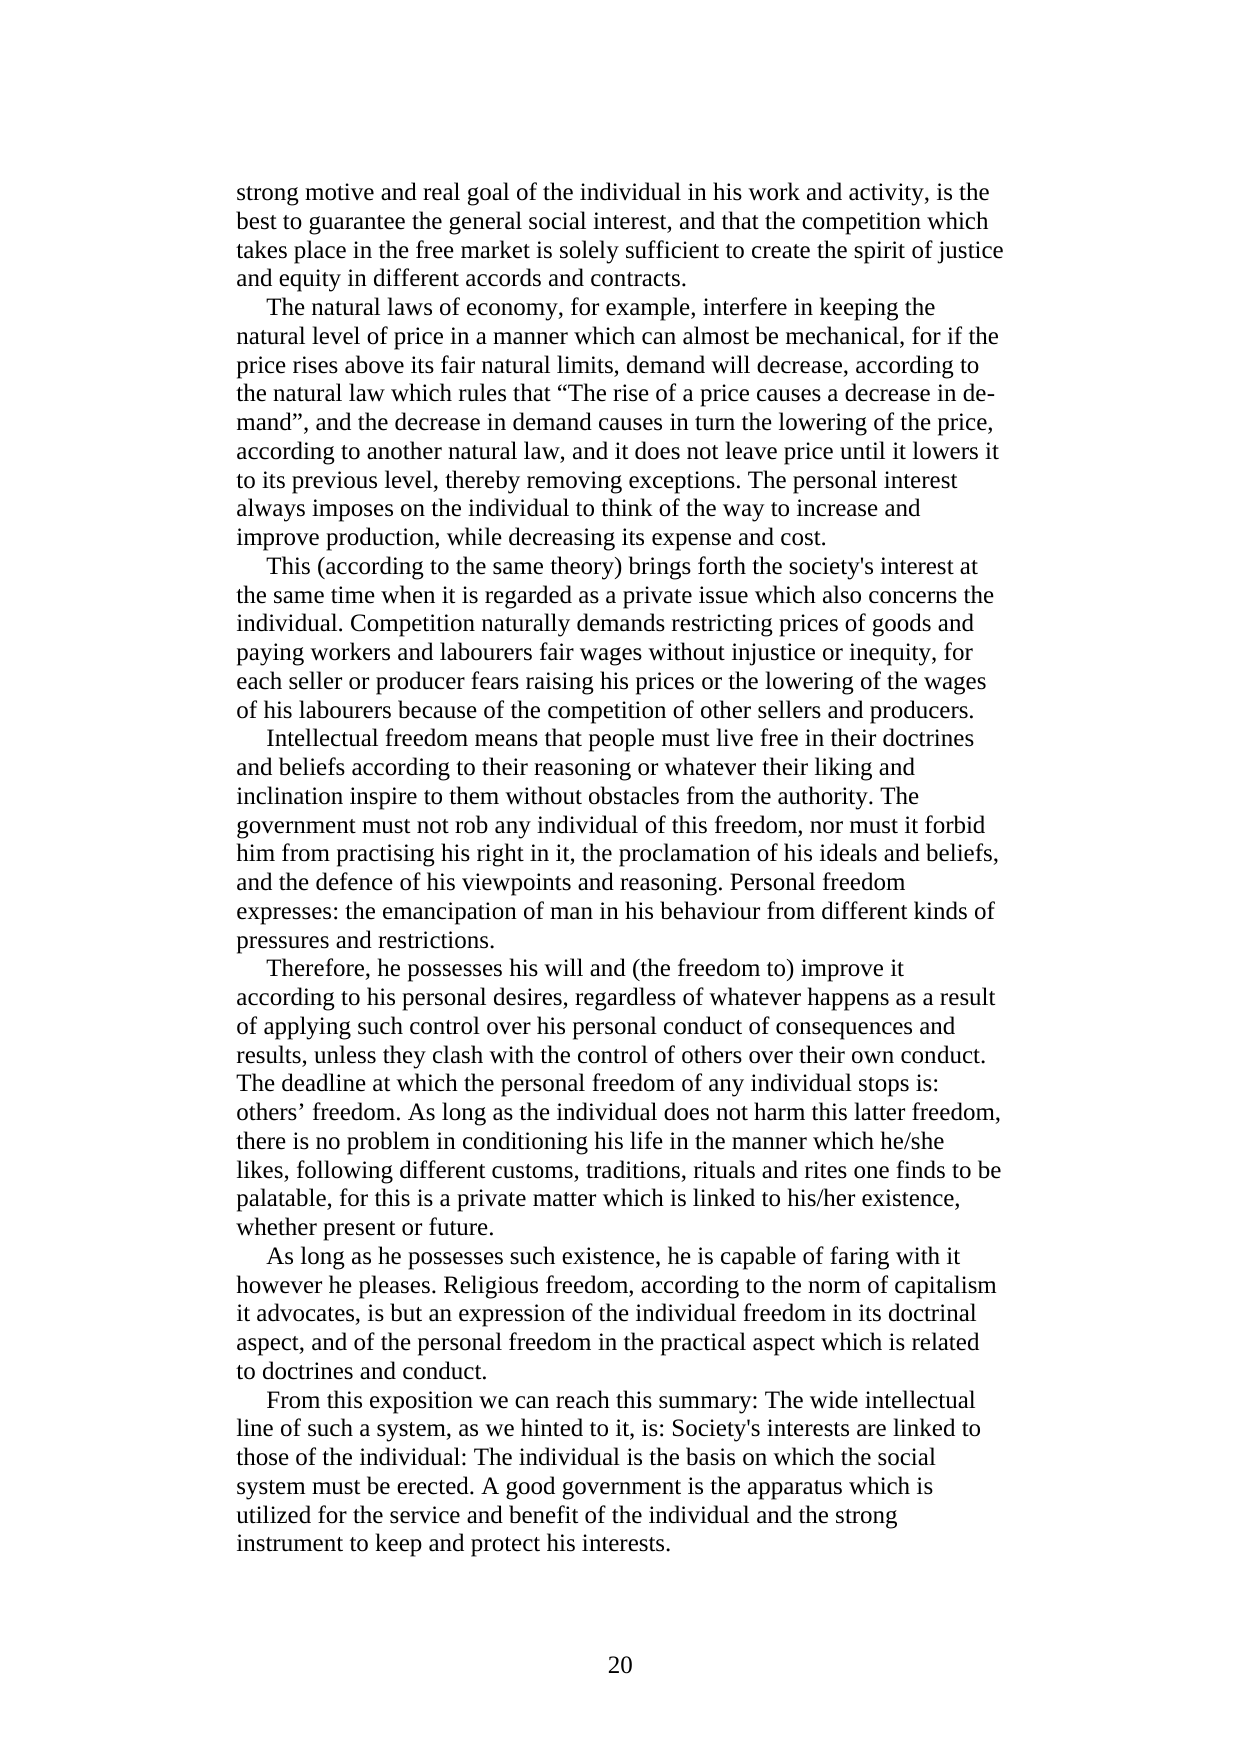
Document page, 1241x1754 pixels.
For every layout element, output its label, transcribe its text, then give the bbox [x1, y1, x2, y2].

text The natural laws of economy, for example, interfere in keeping the natural level of price in a manner which can almost be mechanical, for if the price rises above its fair natural limits, demand will decrease, according to the natural law which rules that “The rise of a price causes a decrease in de­mand”, and the decrease in demand causes in turn the lowering of the price, according to another natural law, and it does not leave price until it lowers it to its previous level, thereby removing exceptions. The personal interest always imposes on the individual to think of the way to increase and improve production, while decreasing its expense and cost. [236, 292, 1004, 551]
text This (according to the same theory) brings forth the society's interest at the same time when it is regarded as a private issue which also concerns the individual. Competition naturally demands restricting prices of goods and paying workers and labourers fair wages without injustice or inequity, for each seller or producer fears raising his prices or the lowering of the wages of his labourers because of the competition of other sellers and producers. [236, 551, 1004, 723]
text Therefore, he possesses his will and (the freedom to) improve it according to his personal desires, regardless of whatever happens as a result of applying such control over his personal conduct of consequences and results, unless they clash with the control of others over their own con­duct. The deadline at which the personal freedom of any individual stops is: others’ freedom. As long as the individual does not harm this latter freedom, there is no problem in conditioning his life in the manner which he/she likes, following different customs, tra­ditions, rituals and rites one finds to be palatable, for this is a private matter which is linked to his/her existence, whether pre­sent or future. [236, 953, 1004, 1241]
text As long as he possesses such existence, he is capable of faring with it however he pleases. Religious freedom, according to the norm of capitalism it advocates, is but an expression of the individual freedom in its doctrinal aspect, and of the personal freedom in the practical aspect which is related to doctrines and conduct. [236, 1241, 1004, 1385]
text From this exposition we can reach this sum­mary: The wide intellectual line of such a system, as we hinted to it, is: Society's interests are linked to those of the individual: The individual is the basis on which the social system must be erected. A good government is the apparatus which is utilized for the service and benefit of the individual and the strong instrument to keep and protect his interests. [236, 1385, 1004, 1557]
text Intellectual freedom means that people must live free in their doctrines and beliefs according to their reasoning or whatever their liking and inclination inspire to them without obstacles from the authority. The government must not rob any indiv­idual of this freedom, nor must it forbid him from practising his right in it, the proclamation of his ideals and beliefs, and the defence of his viewpoints and reasoning. Personal freedom expresses: the emancipation of man in his behaviour from different kinds of press­ures and restrictions. [236, 723, 1004, 953]
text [236, 177, 1004, 292]
